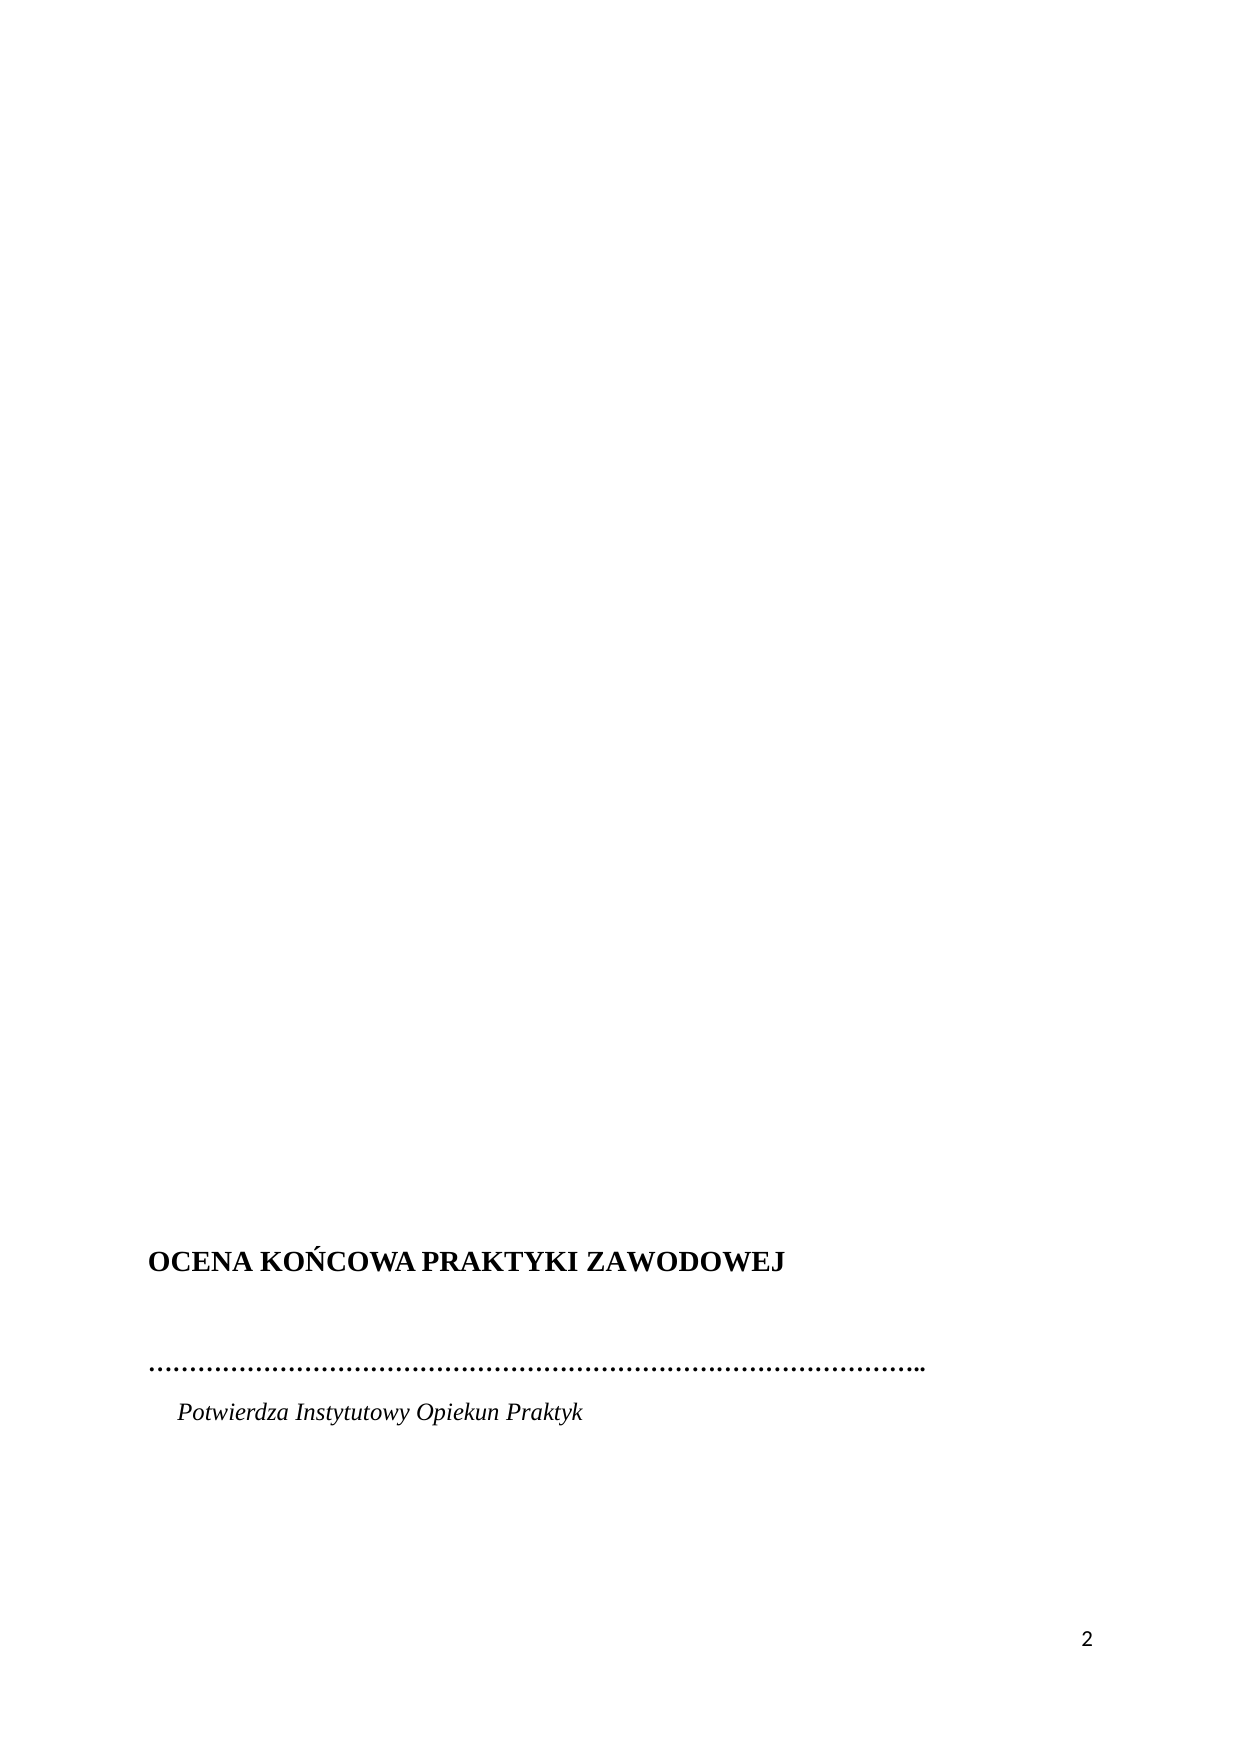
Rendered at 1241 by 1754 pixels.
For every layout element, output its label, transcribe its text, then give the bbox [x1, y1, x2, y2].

text ………………………………………………………………………………….. [148, 1348, 1095, 1376]
text Potwierdza Instytutowy Opiekun Praktyk [177, 1397, 1093, 1425]
text OCENA KOŃCOWA PRAKTYKI ZAWODOWEJ [148, 1244, 1095, 1277]
